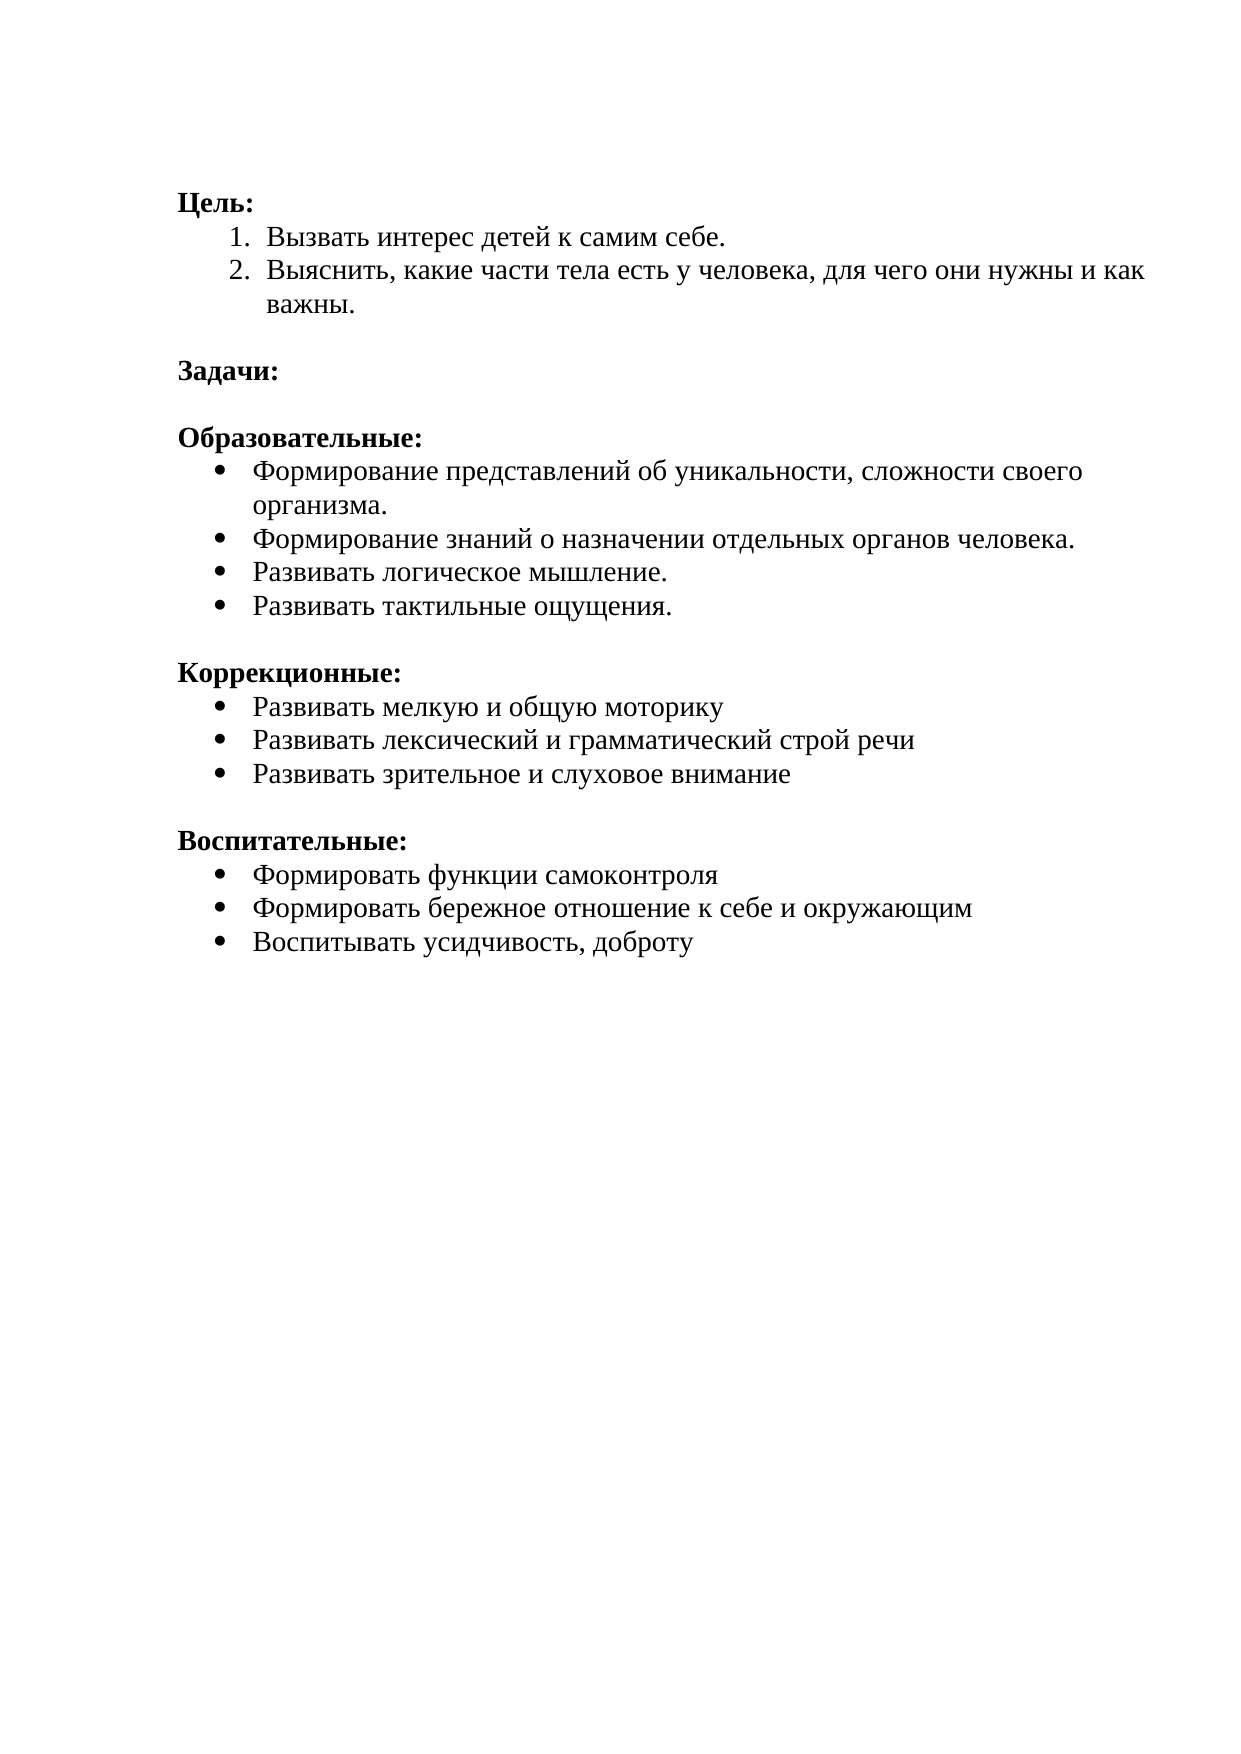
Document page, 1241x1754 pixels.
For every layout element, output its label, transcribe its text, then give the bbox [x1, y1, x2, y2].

text Цель: [177, 185, 1152, 219]
text Воспитательные: [177, 823, 1152, 857]
list Формировать бережное отношение к себе и окружающим [215, 890, 1152, 924]
list Выяснить, какие части тела есть у человека, для чего они нужны и как важны. [229, 252, 1152, 319]
text Образовательные: [177, 420, 1152, 453]
list Формирование представлений об уникальности, сложности своего организма. [215, 453, 1152, 521]
list Развивать лексический и грамматический строй речи [215, 722, 1152, 756]
list Развивать зрительное и слуховое внимание [215, 756, 1152, 790]
list Развивать тактильные ощущения. [215, 588, 1152, 622]
list Вызвать интерес детей к самим себе. [229, 219, 1152, 252]
list Формирование знаний о назначении отдельных органов человека. [215, 521, 1152, 554]
list Формировать функции самоконтроля [215, 857, 1152, 890]
text Задачи: [177, 353, 1152, 386]
list Развивать логическое мышление. [215, 554, 1152, 588]
list Развивать мелкую и общую моторику [215, 689, 1152, 722]
text Коррекционные: [177, 655, 1152, 689]
list Воспитывать усидчивость, доброту [215, 924, 1152, 958]
